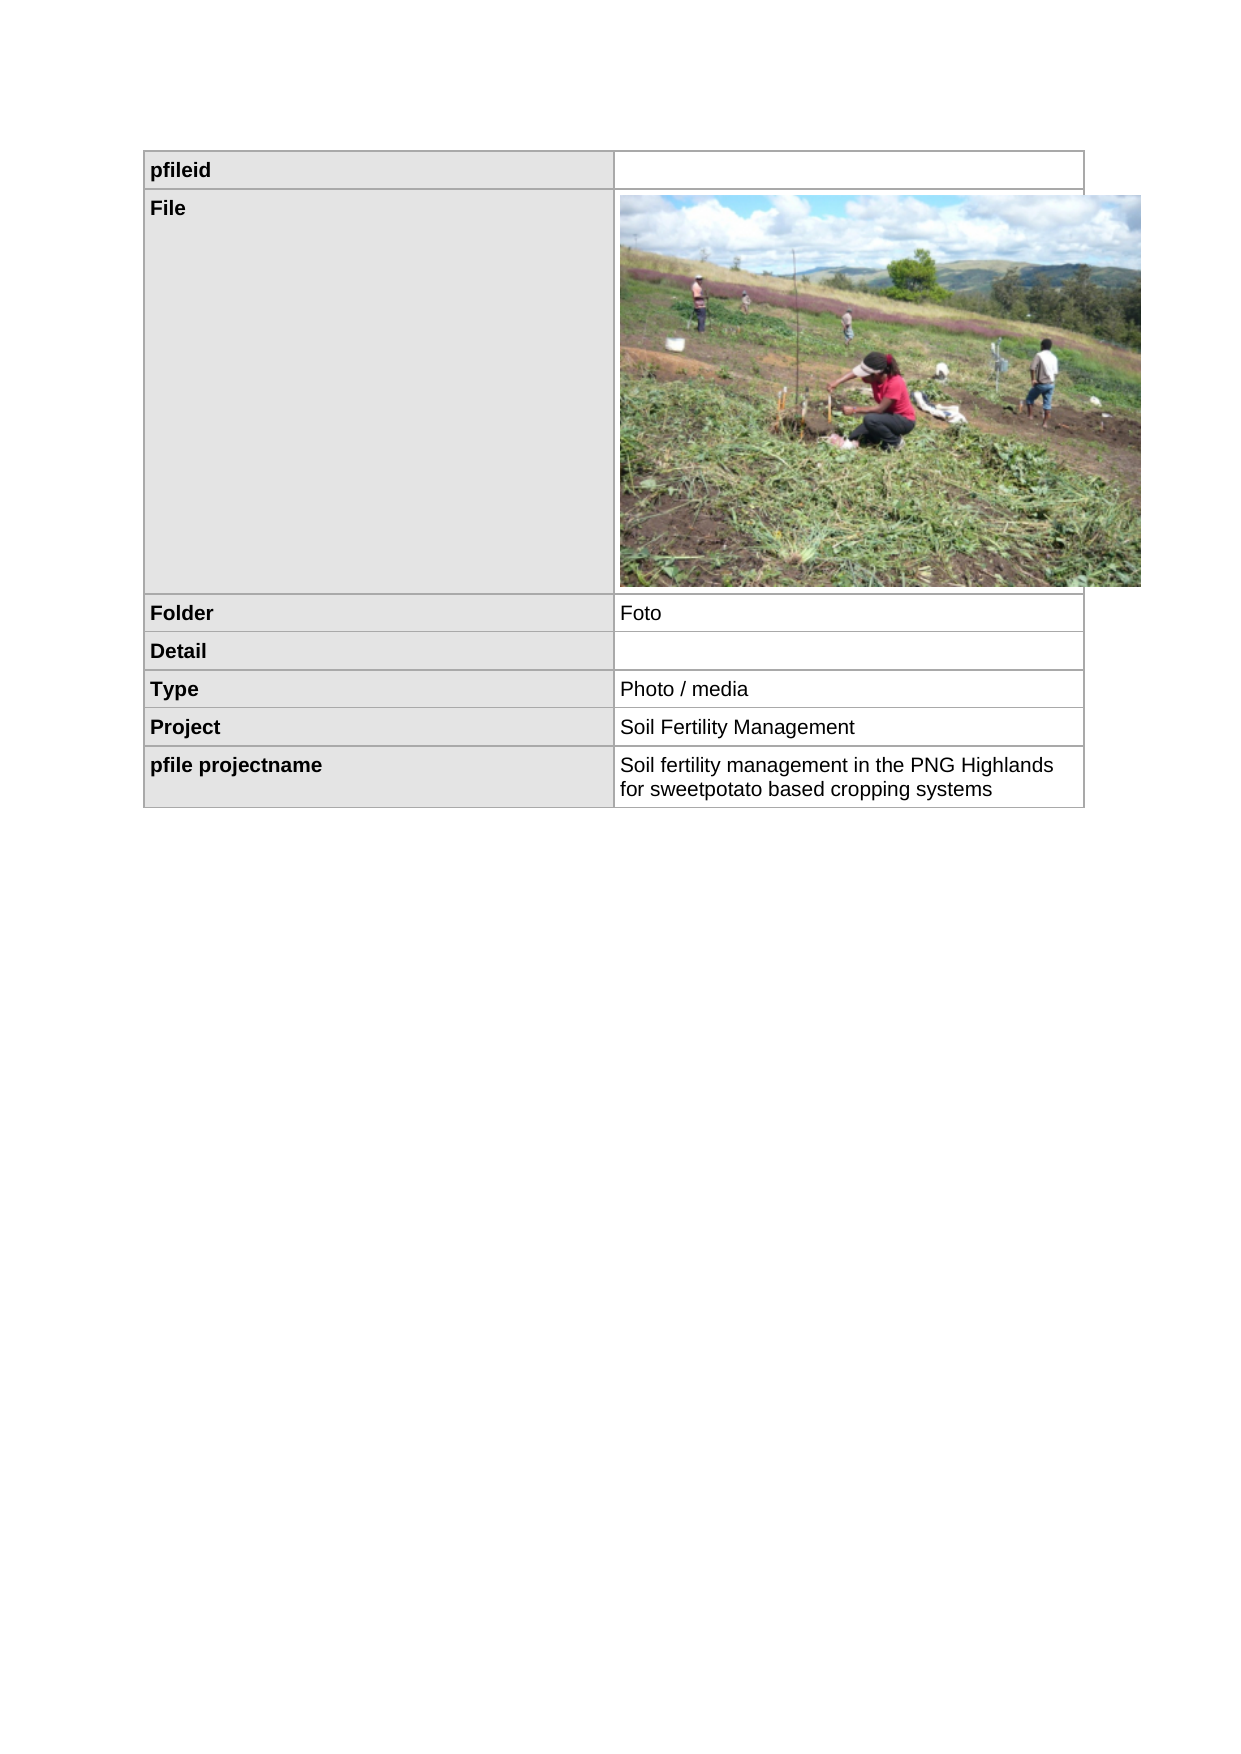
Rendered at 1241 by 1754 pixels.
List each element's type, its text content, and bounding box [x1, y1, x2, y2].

table_cell [615, 190, 1083, 593]
table_cell Soil Fertility Management [615, 708, 1083, 745]
table_header [615, 152, 1083, 188]
table_cell Foto [615, 595, 1083, 631]
table_cell Detail [145, 632, 613, 669]
table_cell Type [145, 671, 613, 707]
table_cell pfile projectname [145, 747, 613, 807]
table_cell [615, 632, 1083, 669]
table_header pfileid [145, 152, 613, 188]
table_cell Project [145, 708, 613, 745]
table_cell Photo / media [615, 671, 1083, 707]
table_cell File [145, 190, 613, 593]
picture [620, 195, 1141, 587]
table_cell Soil fertility management in the PNG Highlands for sweetpotato based cropping systems [615, 747, 1083, 807]
table_cell Folder [145, 595, 613, 631]
